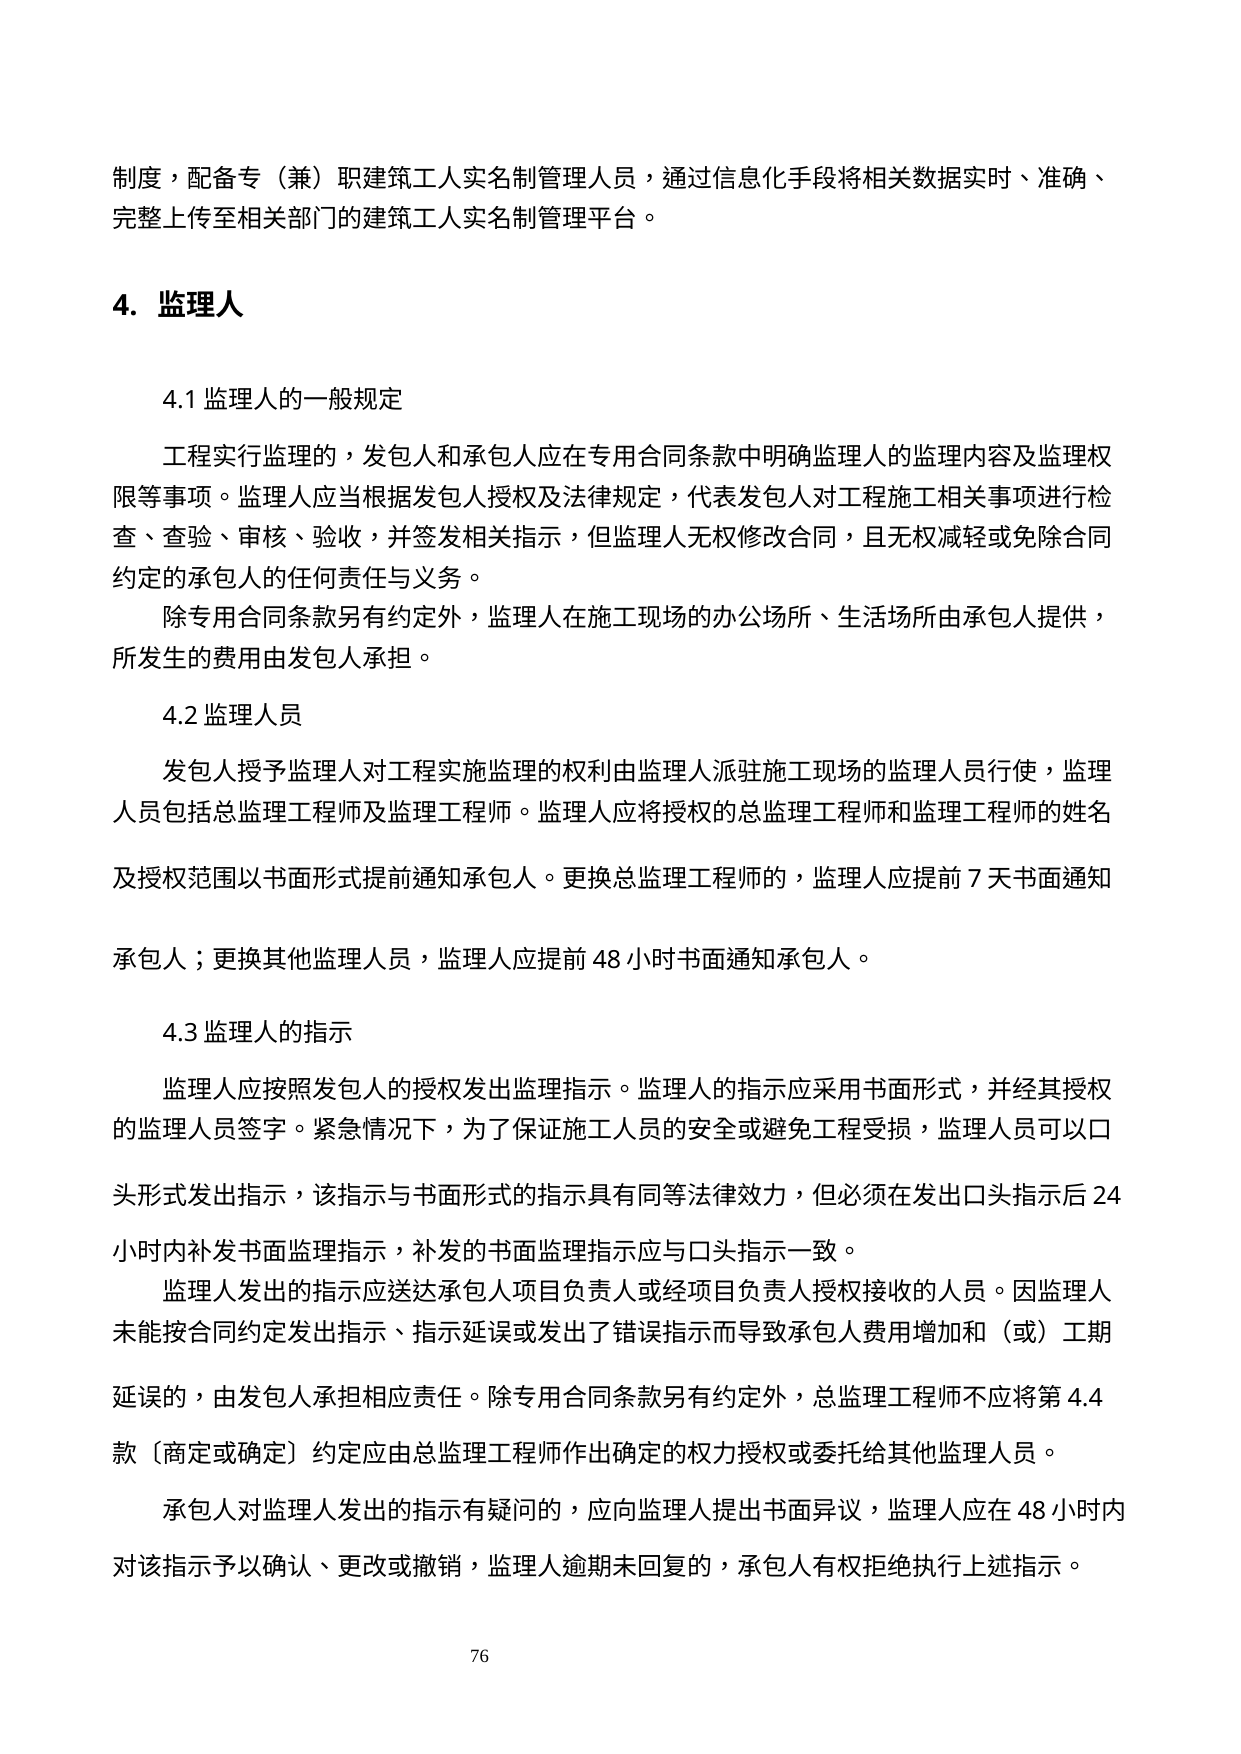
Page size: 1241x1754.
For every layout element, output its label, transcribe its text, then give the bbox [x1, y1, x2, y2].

text 4.1监理人的一般规定 [112, 367, 1128, 432]
text 4.2监理人员 [112, 682, 1128, 747]
text 监理人应按照发包人的授权发出监理指示。监理人的指示应采用书面形式，并经其授权的监理人员签字。紧急情况下，为了保证施工人员的安全或避免工程受损，监理人员可以口头形式发出指示，该指示与书面形式的指示具有同等法律效力，但必须在发出口头指示后24小时内补发书面监理指示，补发的书面监理指示应与口头指示一致。 [112, 1073, 1128, 1268]
text 工程实行监理的，发包人和承包人应在专用合同条款中明确监理人的监理内容及监理权限等事项。监理人应当根据发包人授权及法律规定，代表发包人对工程施工相关事项进行检查、查验、审核、验收，并签发相关指示，但监理人无权修改合同，且无权减轻或免除合同约定的承包人的任何责任与义务。 [112, 440, 1128, 594]
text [112, 162, 1128, 235]
text 除专用合同条款另有约定外，监理人在施工现场的办公场所、生活场所由承包人提供，所发生的费用由发包人承担。 [112, 602, 1128, 675]
text 发包人授予监理人对工程实施监理的权利由监理人派驻施工现场的监理人员行使，监理人员包括总监理工程师及监理工程师。监理人应将授权的总监理工程师和监理工程师的姓名及授权范围以书面形式提前通知承包人。更换总监理工程师的，监理人应提前7天书面通知承包人；更换其他监理人员，监理人应提前48小时书面通知承包人。 [112, 755, 1128, 991]
text 监理人发出的指示应送达承包人项目负责人或经项目负责人授权接收的人员。因监理人未能按合同约定发出指示、指示延误或发出了错误指示而导致承包人费用增加和（或）工期延误的，由发包人承担相应责任。除专用合同条款另有约定外，总监理工程师不应将第4.4款〔商定或确定〕约定应由总监理工程师作出确定的权力授权或委托给其他监理人员。 [112, 1275, 1128, 1470]
text 承包人对监理人发出的指示有疑问的，应向监理人提出书面异议，监理人应在48小时内对该指示予以确认、更改或撤销，监理人逾期未回复的，承包人有权拒绝执行上述指示。 [112, 1477, 1128, 1583]
subtitle 监理人 [112, 271, 1128, 336]
text 4.3监理人的指示 [112, 999, 1128, 1064]
